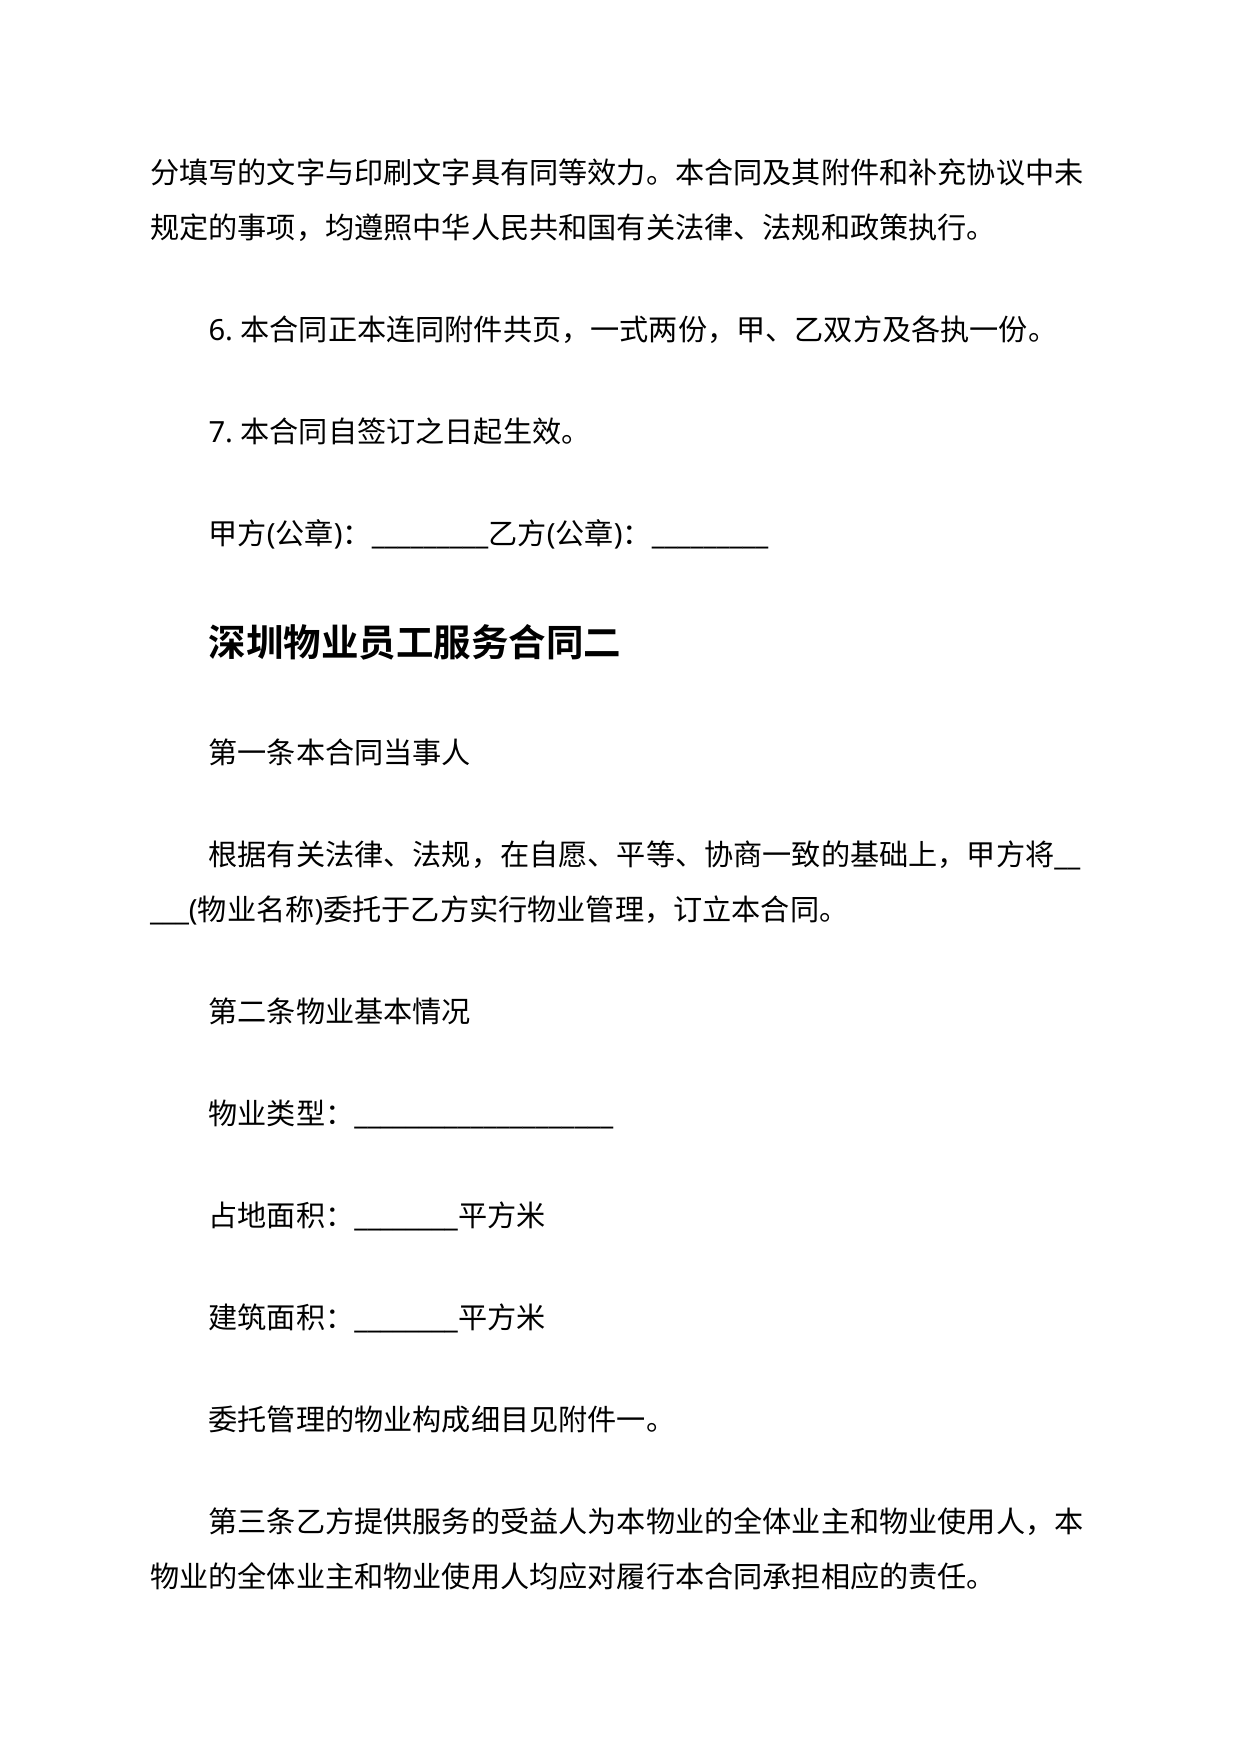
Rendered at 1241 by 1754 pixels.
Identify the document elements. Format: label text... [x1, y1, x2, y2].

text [150, 150, 1090, 247]
text 第一条本合同当事人 [150, 730, 1090, 772]
text 7. 本合同自签订之日起生效。 [150, 409, 1090, 451]
text 甲方(公章)：_________乙方(公章)：_________ [150, 511, 1090, 553]
text 第三条乙方提供服务的受益人为本物业的全体业主和物业使用人，本物业的全体业主和物业使用人均应对履行本合同承担相应的责任。 [150, 1498, 1090, 1595]
text 委托管理的物业构成细目见附件一。 [150, 1396, 1090, 1439]
text 占地面积：________平方米 [150, 1192, 1090, 1235]
text 根据有关法律、法规，在自愿、平等、协商一致的基础上，甲方将_____(物业名称)委托于乙方实行物业管理，订立本合同。 [150, 832, 1090, 929]
text 6. 本合同正本连同附件共页，一式两份，甲、乙双方及各执一份。 [150, 307, 1090, 349]
text 物业类型：____________________ [150, 1091, 1090, 1133]
text 深圳物业员工服务合同二 [150, 613, 1090, 667]
text 建筑面积：________平方米 [150, 1294, 1090, 1337]
text 第二条物业基本情况 [150, 989, 1090, 1031]
